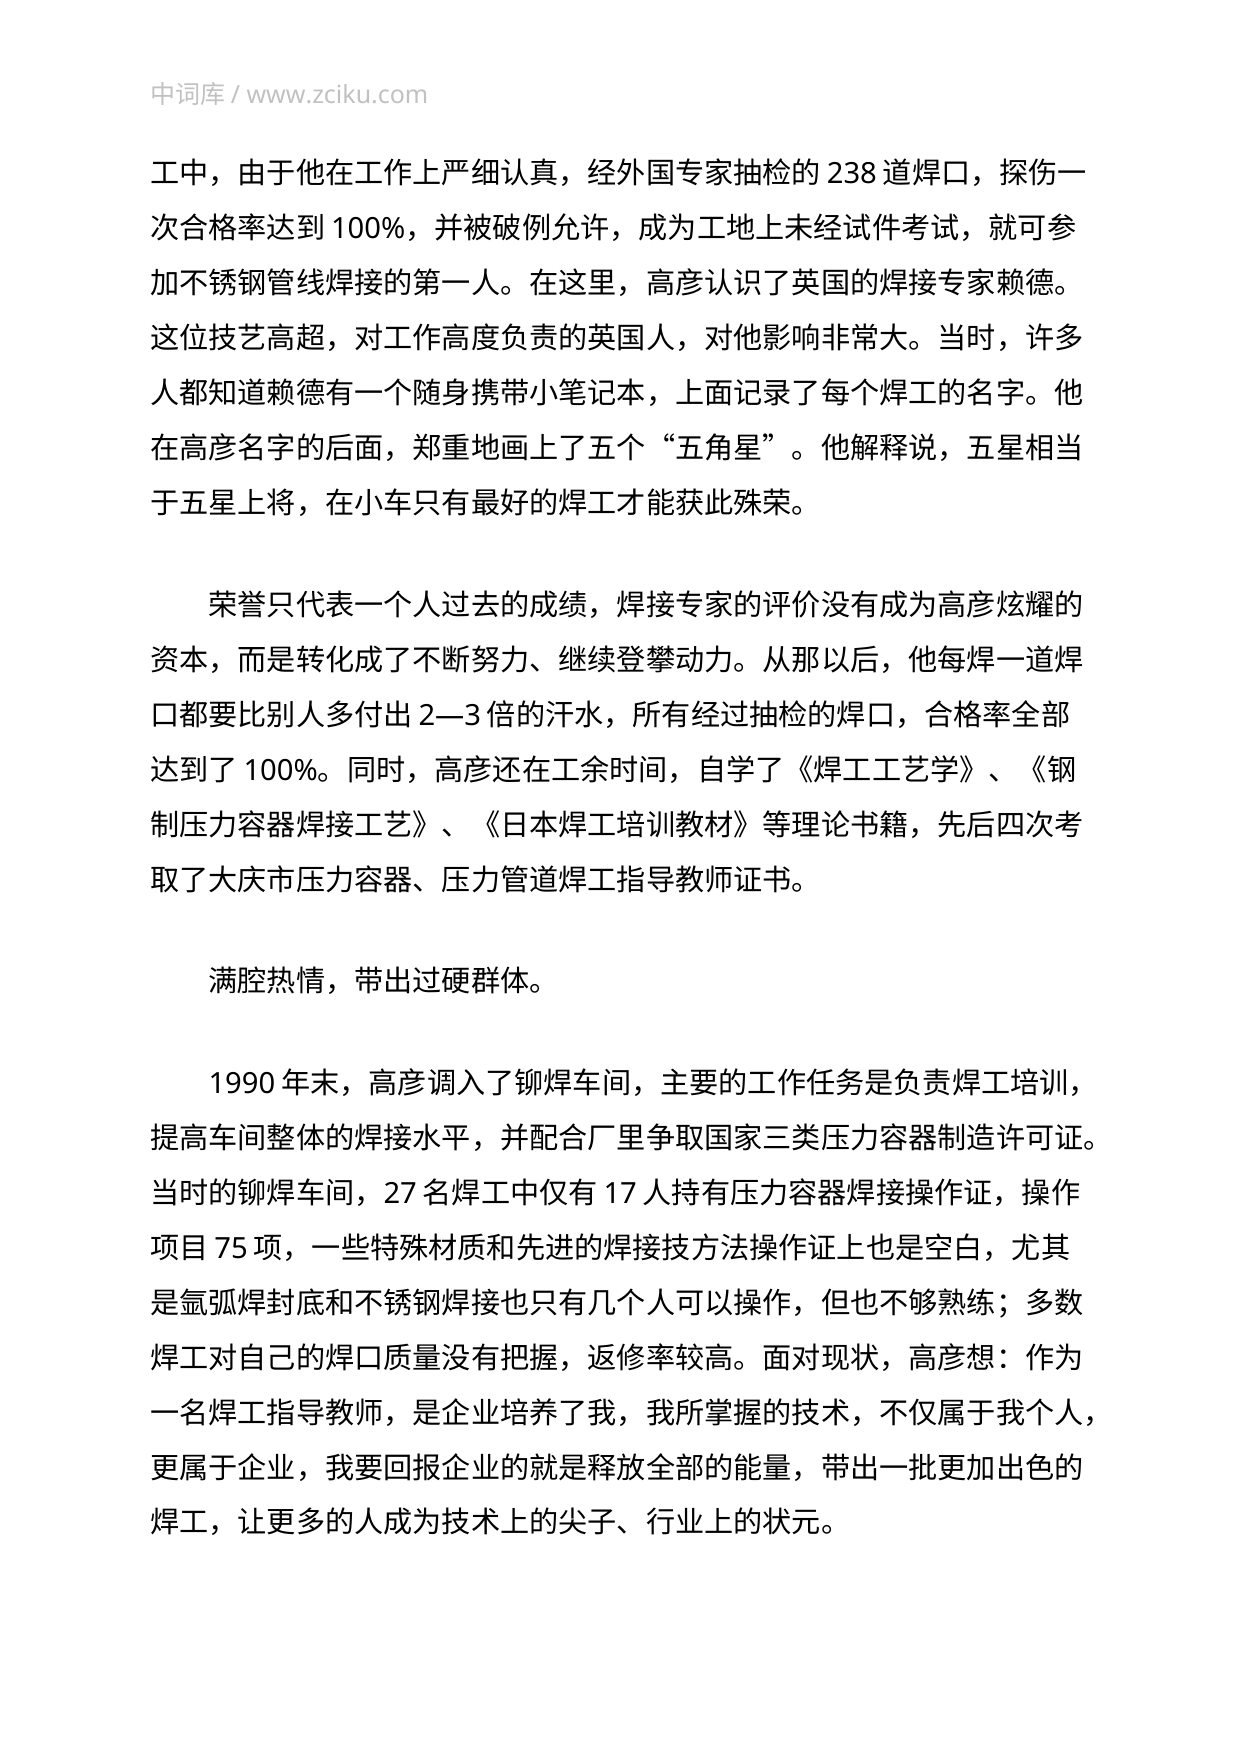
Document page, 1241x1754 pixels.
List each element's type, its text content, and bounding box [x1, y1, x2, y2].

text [150, 150, 1090, 522]
text 荣誉只代表一个人过去的成绩，焊接专家的评价没有成为高彦炫耀的资本，而是转化成了不断努力、继续登攀动力。从那以后，他每焊一道焊口都要比别人多付出2—3倍的汗水，所有经过抽检的焊口，合格率全部达到了100%。同时，高彦还在工余时间，自学了《焊工工艺学》、《钢制压力容器焊接工艺》、《日本焊工培训教材》等理论书籍，先后四次考取了大庆市压力容器、压力管道焊工指导教师证书。 [150, 581, 1090, 898]
text 1990年末，高彦调入了铆焊车间，主要的工作任务是负责焊工培训，提高车间整体的焊接水平，并配合厂里争取国家三类压力容器制造许可证。当时的铆焊车间，27名焊工中仅有17人持有压力容器焊接操作证，操作项目75项，一些特殊材质和先进的焊接技方法操作证上也是空白，尤其是氩弧焊封底和不锈钢焊接也只有几个人可以操作，但也不够熟练；多数焊工对自己的焊口质量没有把握，返修率较高。面对现状，高彦想：作为一名焊工指导教师，是企业培养了我，我所掌握的技术，不仅属于我个人，更属于企业，我要回报企业的就是释放全部的能量，带出一批更加出色的焊工，让更多的人成为技术上的尖子、行业上的状元。 [150, 1059, 1090, 1541]
text 满腔热情，带出过硬群体。 [150, 958, 1090, 1000]
